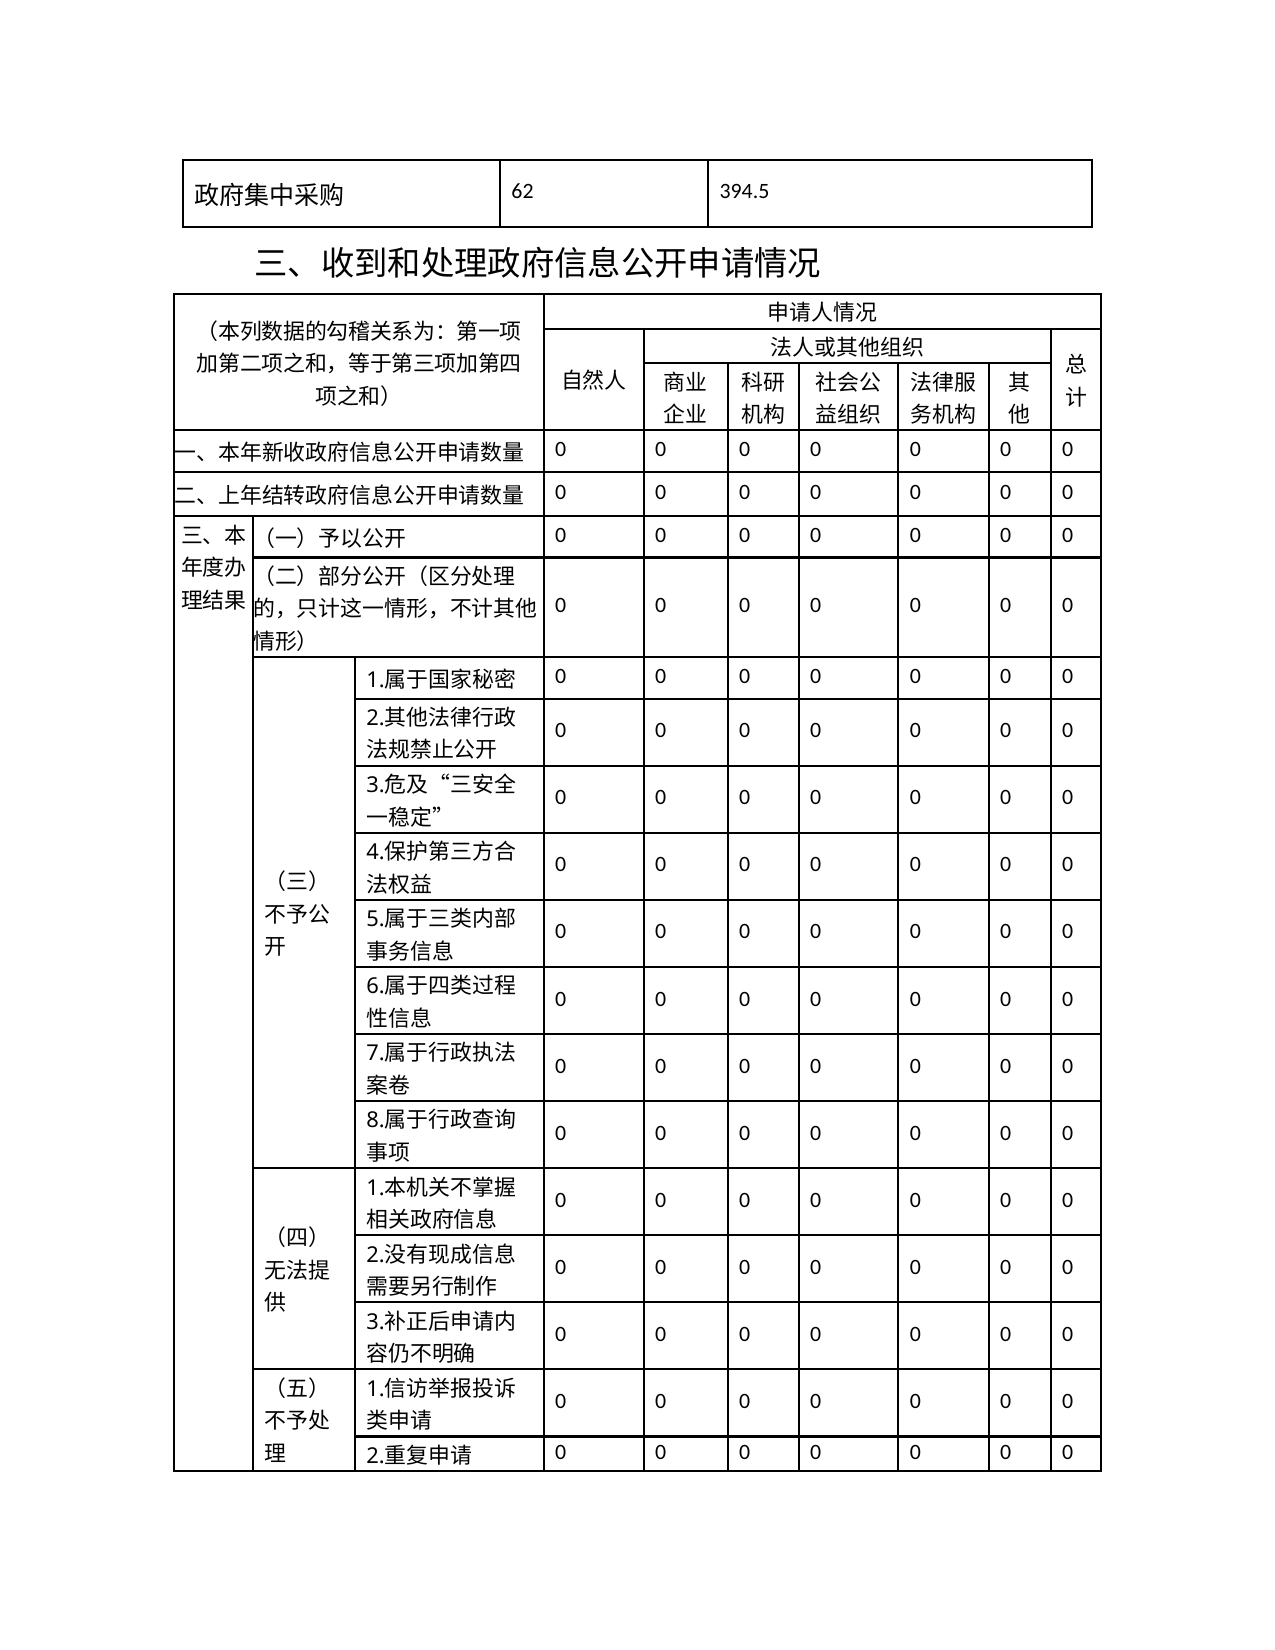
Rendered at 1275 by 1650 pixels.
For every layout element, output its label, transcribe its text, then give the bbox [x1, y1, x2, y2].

table_cell 0 [1052, 1236, 1100, 1301]
table_cell 0 [729, 700, 798, 764]
table_cell 0 [899, 1303, 988, 1368]
table_cell （五）不予处理 [254, 1370, 354, 1470]
table_cell 0 [729, 968, 798, 1033]
table_cell 0 [899, 473, 988, 515]
table_cell 0 [899, 767, 988, 832]
table_cell 0 [645, 700, 727, 764]
table_cell 二、上年结转政府信息公开申请数量 [175, 473, 543, 515]
table_cell 0 [545, 700, 643, 764]
table_cell 0 [729, 517, 798, 556]
table_cell （四）无法提供 [254, 1169, 354, 1368]
text 三、收到和处理政府信息公开申请情况 [187, 228, 1087, 293]
table_cell 0 [990, 1370, 1050, 1435]
table_cell 0 [545, 658, 643, 697]
table_cell 三、本年度办理结果 [175, 517, 252, 1470]
table_cell 0 [990, 1236, 1050, 1301]
table_cell 0 [800, 658, 897, 697]
table_cell 0 [800, 1035, 897, 1100]
table_cell 0 [729, 1370, 798, 1435]
table_cell 0 [1052, 1438, 1100, 1470]
table_cell 社会公益组织 [800, 364, 897, 429]
table_cell 0 [1052, 968, 1100, 1033]
table_header 申请人情况 [545, 295, 1100, 327]
table_cell 0 [645, 1303, 727, 1368]
table_cell 3.补正后申请内容仍不明确 [356, 1303, 543, 1368]
table_cell 0 [990, 473, 1050, 515]
table_cell 0 [800, 1438, 897, 1470]
table_cell 0 [729, 658, 798, 697]
table_cell 0 [990, 517, 1050, 556]
table_cell 0 [645, 901, 727, 966]
table_cell 0 [800, 968, 897, 1033]
table_cell 0 [899, 1236, 988, 1301]
table_cell 0 [645, 473, 727, 515]
table_cell 0 [800, 1102, 897, 1167]
table_cell 0 [990, 1438, 1050, 1470]
table_cell 394.5 [709, 161, 1091, 226]
table_cell 0 [800, 700, 897, 764]
table_cell 0 [1052, 517, 1100, 556]
table_cell 3.危及“三安全一稳定” [356, 767, 543, 832]
table_cell 0 [990, 431, 1050, 471]
table_cell 0 [990, 658, 1050, 697]
table_cell 0 [545, 473, 643, 515]
table_cell 0 [800, 901, 897, 966]
table_cell （二）部分公开（区分处理的，只计这一情形，不计其他情形） [254, 559, 543, 656]
table_cell 0 [645, 1169, 727, 1234]
table_cell 4.保护第三方合法权益 [356, 834, 543, 899]
table_cell 0 [545, 1303, 643, 1368]
table_cell 0 [800, 1370, 897, 1435]
table_cell 0 [1052, 767, 1100, 832]
table_cell 0 [729, 1438, 798, 1470]
table_cell 0 [990, 1169, 1050, 1234]
table_cell 0 [545, 968, 643, 1033]
table_cell 6.属于四类过程性信息 [356, 968, 543, 1033]
table_cell 0 [545, 431, 643, 471]
table_cell 0 [899, 700, 988, 764]
table_cell 0 [800, 517, 897, 556]
table_cell 0 [729, 834, 798, 899]
table_cell 1.属于国家秘密 [356, 658, 543, 697]
table_cell 0 [1052, 1303, 1100, 1368]
table_cell 0 [899, 1438, 988, 1470]
table_cell 0 [729, 559, 798, 656]
table_cell 商业企业 [645, 364, 727, 429]
table_cell 0 [1052, 1102, 1100, 1167]
table_cell 政府集中采购 [184, 161, 499, 226]
table_cell 0 [990, 559, 1050, 656]
table_cell 0 [990, 1303, 1050, 1368]
table_cell 0 [800, 834, 897, 899]
table_cell 0 [990, 1035, 1050, 1100]
table_cell 0 [1052, 901, 1100, 966]
table_cell 0 [645, 1102, 727, 1167]
table_cell 科研机构 [729, 364, 798, 429]
table_cell 0 [800, 431, 897, 471]
table_cell 0 [899, 658, 988, 697]
table_cell 0 [990, 700, 1050, 764]
table_cell 5.属于三类内部事务信息 [356, 901, 543, 966]
table_cell 0 [800, 559, 897, 656]
table_cell 0 [990, 767, 1050, 832]
table_cell 8.属于行政查询事项 [356, 1102, 543, 1167]
table_cell 0 [729, 1102, 798, 1167]
table_cell 0 [1052, 700, 1100, 764]
table_cell 0 [729, 473, 798, 515]
table_cell 0 [729, 901, 798, 966]
table_cell 0 [545, 901, 643, 966]
table_cell 0 [545, 1102, 643, 1167]
table_cell 62 [501, 161, 707, 226]
table_cell 0 [645, 1370, 727, 1435]
table_cell 总计 [1052, 330, 1100, 429]
table_cell 0 [1052, 1370, 1100, 1435]
table_cell 0 [729, 1035, 798, 1100]
table_cell 自然人 [545, 330, 643, 429]
table_cell 0 [545, 1370, 643, 1435]
table_cell 0 [899, 834, 988, 899]
table_cell 0 [1052, 1169, 1100, 1234]
table_cell 0 [899, 968, 988, 1033]
table_cell 0 [729, 1169, 798, 1234]
table_cell 0 [800, 1303, 897, 1368]
table_cell （一）予以公开 [254, 517, 543, 556]
table_cell 1.信访举报投诉类申请 [356, 1370, 543, 1435]
table_cell 0 [899, 517, 988, 556]
table_cell 0 [899, 1169, 988, 1234]
table_cell 0 [899, 901, 988, 966]
table_cell 其他 [990, 364, 1050, 429]
table_cell 0 [645, 767, 727, 832]
table_cell 0 [1052, 834, 1100, 899]
table_cell 0 [645, 658, 727, 697]
table_cell 0 [1052, 431, 1100, 471]
table_cell 0 [800, 1169, 897, 1234]
table_cell 0 [645, 559, 727, 656]
table_cell 0 [990, 901, 1050, 966]
table_cell 0 [800, 1236, 897, 1301]
table_cell 0 [545, 517, 643, 556]
table_cell 0 [645, 1035, 727, 1100]
table_cell 0 [545, 559, 643, 656]
table_cell 0 [645, 517, 727, 556]
table_cell 0 [899, 1102, 988, 1167]
table_cell 0 [800, 767, 897, 832]
table_cell 0 [899, 1035, 988, 1100]
table_cell 2.重复申请 [356, 1438, 543, 1470]
table_cell 0 [729, 1303, 798, 1368]
table_cell 7.属于行政执法案卷 [356, 1035, 543, 1100]
table_cell 0 [645, 834, 727, 899]
table_cell 0 [990, 834, 1050, 899]
table_header （本列数据的勾稽关系为：第一项加第二项之和，等于第三项加第四项之和） [175, 295, 543, 429]
table_cell 法人或其他组织 [645, 330, 1050, 362]
table_cell 0 [899, 1370, 988, 1435]
table_cell 0 [729, 431, 798, 471]
table_cell 0 [899, 559, 988, 656]
table_cell 0 [800, 473, 897, 515]
table_cell 0 [545, 834, 643, 899]
table_cell 0 [645, 1236, 727, 1301]
table_cell 0 [899, 431, 988, 471]
table_cell 0 [1052, 559, 1100, 656]
table_cell （三）不予公开 [254, 658, 354, 1167]
table_cell 0 [1052, 1035, 1100, 1100]
table_cell 0 [545, 1236, 643, 1301]
table_cell 2.其他法律行政法规禁止公开 [356, 700, 543, 764]
table_cell 0 [990, 1102, 1050, 1167]
table_cell 0 [645, 1438, 727, 1470]
table_cell 0 [545, 1169, 643, 1234]
table_cell 法律服务机构 [899, 364, 988, 429]
table_cell 2.没有现成信息需要另行制作 [356, 1236, 543, 1301]
table_cell 一、本年新收政府信息公开申请数量 [175, 431, 543, 471]
table_cell 0 [545, 767, 643, 832]
table_cell 0 [990, 968, 1050, 1033]
table_cell 0 [645, 968, 727, 1033]
table_cell 0 [545, 1035, 643, 1100]
table_cell 0 [729, 1236, 798, 1301]
table_cell 1.本机关不掌握相关政府信息 [356, 1169, 543, 1234]
table_cell 0 [729, 767, 798, 832]
table_cell 0 [545, 1438, 643, 1470]
table_cell 0 [1052, 658, 1100, 697]
table_cell 0 [645, 431, 727, 471]
table_cell 0 [1052, 473, 1100, 515]
